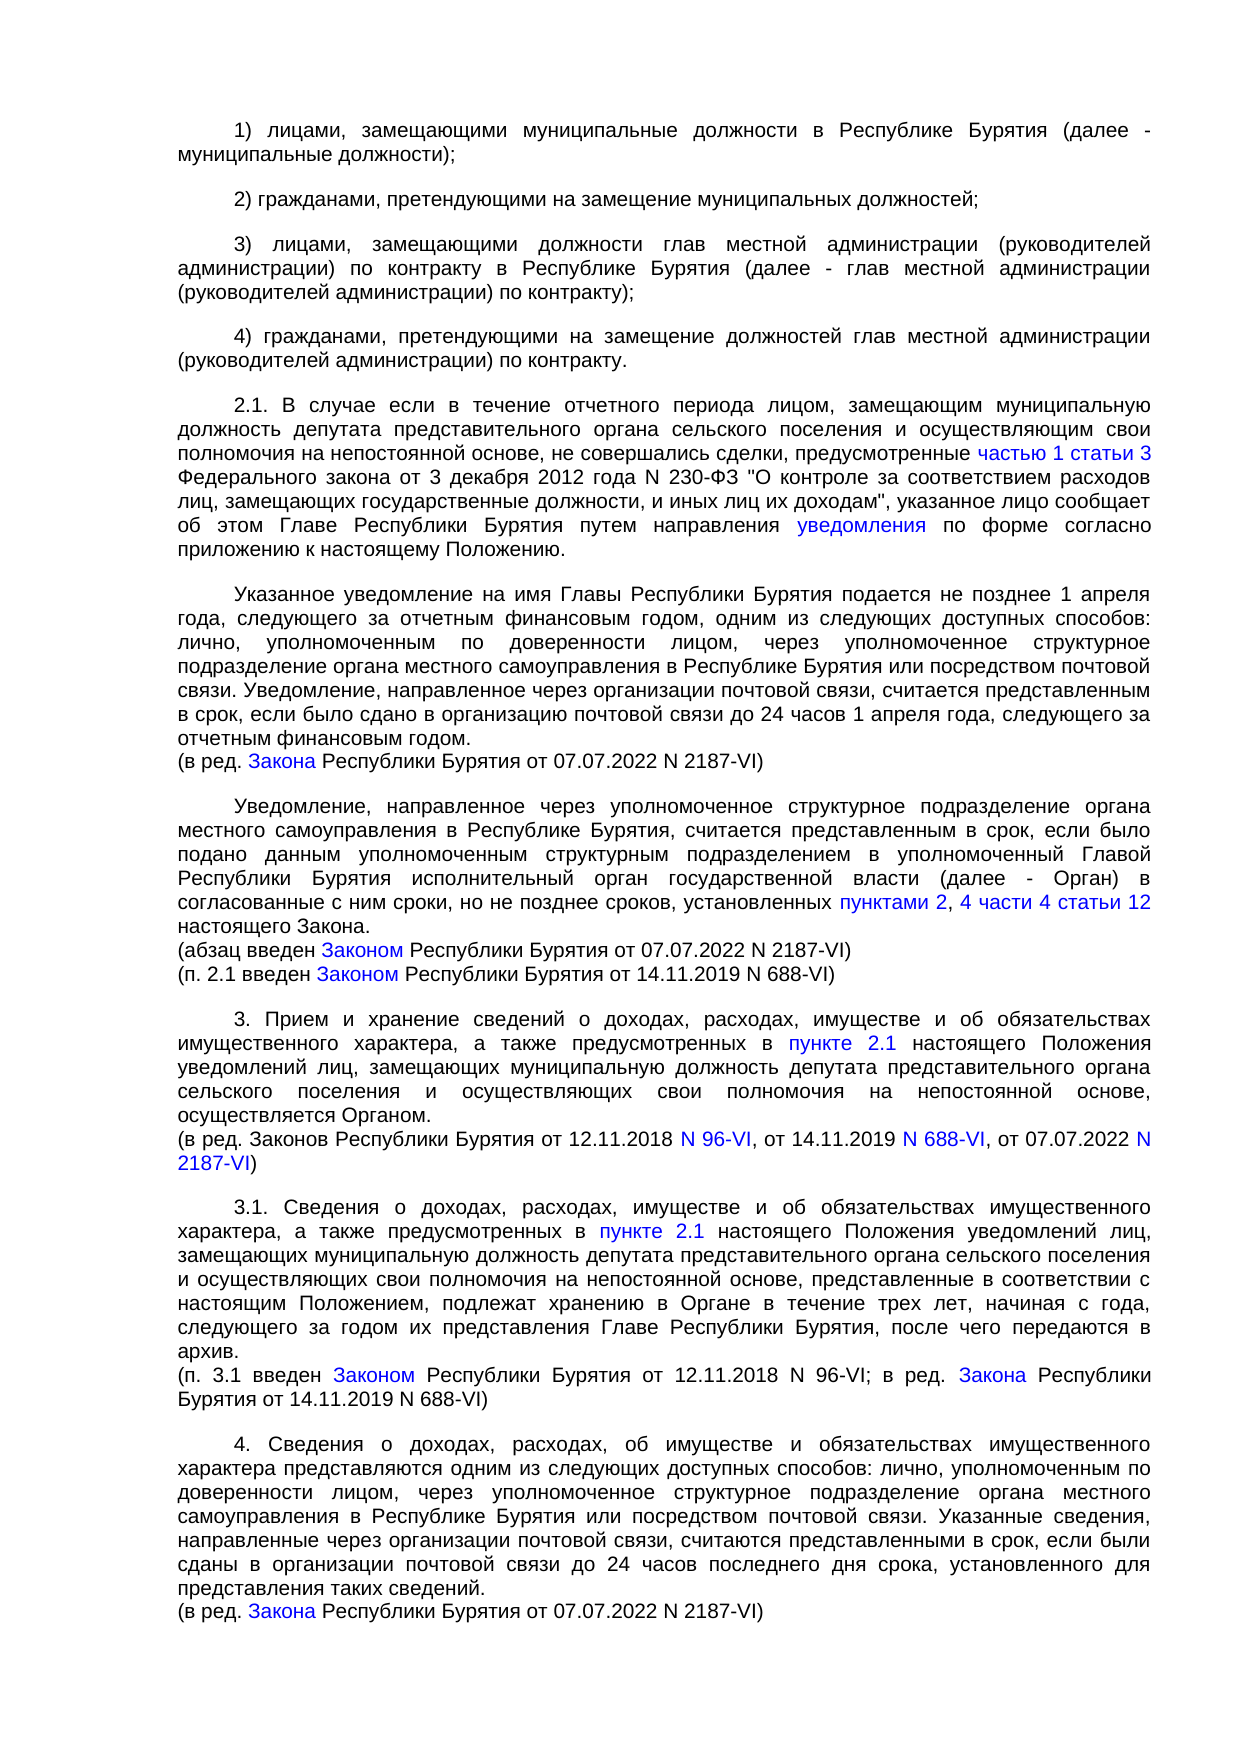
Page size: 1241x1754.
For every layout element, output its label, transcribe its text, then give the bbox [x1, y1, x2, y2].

text 2) гражданами, претендующими на замещение муниципальных должностей; [177, 187, 1152, 211]
text (абзац введен Законом Республики Бурятия от 07.07.2022 N 2187-VI) [177, 938, 1152, 962]
text 4) гражданами, претендующими на замещение должностей глав местной администрации (руководителей администрации) по контракту. [177, 324, 1152, 372]
text 3) лицами, замещающими должности глав местной администрации (руководителей администрации) по контракту в Республике Бурятия (далее - глав местной администрации (руководителей администрации) по контракту); [177, 232, 1152, 303]
text 1) лицами, замещающими муниципальные должности в Республике Бурятия (далее - муниципальные должности); [177, 118, 1152, 166]
text (п. 2.1 введен Законом Республики Бурятия от 14.11.2019 N 688-VI) [177, 962, 1152, 986]
text Указанное уведомление на имя Главы Республики Бурятия подается не позднее 1 апреля года, следующего за отчетным финансовым годом, одним из следующих доступных способов: лично, уполномоченным по доверенности лицом, через уполномоченное структурное подразделение органа местного самоуправления в Республике Бурятия или посредством почтовой связи. Уведомление, направленное через организации почтовой связи, считается представленным в срок, если было сдано в организацию почтовой связи до 24 часов 1 апреля года, следующего за отчетным финансовым годом. [177, 582, 1152, 749]
text 3.1. Сведения о доходах, расходах, имуществе и об обязательствах имущественного характера, а также предусмотренных в пункте 2.1 настоящего Положения уведомлений лиц, замещающих муниципальную должность депутата представительного органа сельского поселения и осуществляющих свои полномочия на непостоянной основе, представленные в соответствии с настоящим Положением, подлежат хранению в Органе в течение трех лет, начиная с года, следующего за годом их представления Главе Республики Бурятия, после чего передаются в архив. [177, 1195, 1152, 1363]
text 3. Прием и хранение сведений о доходах, расходах, имуществе и об обязательствах имущественного характера, а также предусмотренных в пункте 2.1 настоящего Положения уведомлений лиц, замещающих муниципальную должность депутата представительного органа сельского поселения и осуществляющих свои полномочия на непостоянной основе, осуществляется Органом. [177, 1007, 1152, 1126]
text (п. 3.1 введен Законом Республики Бурятия от 12.11.2018 N 96-VI; в ред. Закона Республики Бурятия от 14.11.2019 N 688-VI) [177, 1363, 1152, 1411]
text Уведомление, направленное через уполномоченное структурное подразделение органа местного самоуправления в Республике Бурятия, считается представленным в срок, если было подано данным уполномоченным структурным подразделением в уполномоченный Главой Республики Бурятия исполнительный орган государственной власти (далее - Орган) в согласованные с ним сроки, но не позднее сроков, установленных пунктами 2, 4 части 4 статьи 12 настоящего Закона. [177, 794, 1152, 938]
text (в ред. Законов Республики Бурятия от 12.11.2018 N 96-VI, от 14.11.2019 N 688-VI, от 07.07.2022 N 2187-VI) [177, 1126, 1152, 1174]
text (в ред. Закона Республики Бурятия от 07.07.2022 N 2187-VI) [177, 749, 1152, 773]
text 2.1. В случае если в течение отчетного периода лицом, замещающим муниципальную должность депутата представительного органа сельского поселения и осуществляющим свои полномочия на непостоянной основе, не совершались сделки, предусмотренные частью 1 статьи 3 Федерального закона от 3 декабря 2012 года N 230-ФЗ "О контроле за соответствием расходов лиц, замещающих государственные должности, и иных лиц их доходам", указанное лицо сообщает об этом Главе Республики Бурятия путем направления уведомления по форме согласно приложению к настоящему Положению. [177, 393, 1152, 561]
text 4. Сведения о доходах, расходах, об имуществе и обязательствах имущественного характера представляются одним из следующих доступных способов: лично, уполномоченным по доверенности лицом, через уполномоченное структурное подразделение органа местного самоуправления в Республике Бурятия или посредством почтовой связи. Указанные сведения, направленные через организации почтовой связи, считаются представленными в срок, если были сданы в организации почтовой связи до 24 часов последнего дня срока, установленного для представления таких сведений. [177, 1432, 1152, 1599]
text (в ред. Закона Республики Бурятия от 07.07.2022 N 2187-VI) [177, 1599, 1152, 1623]
